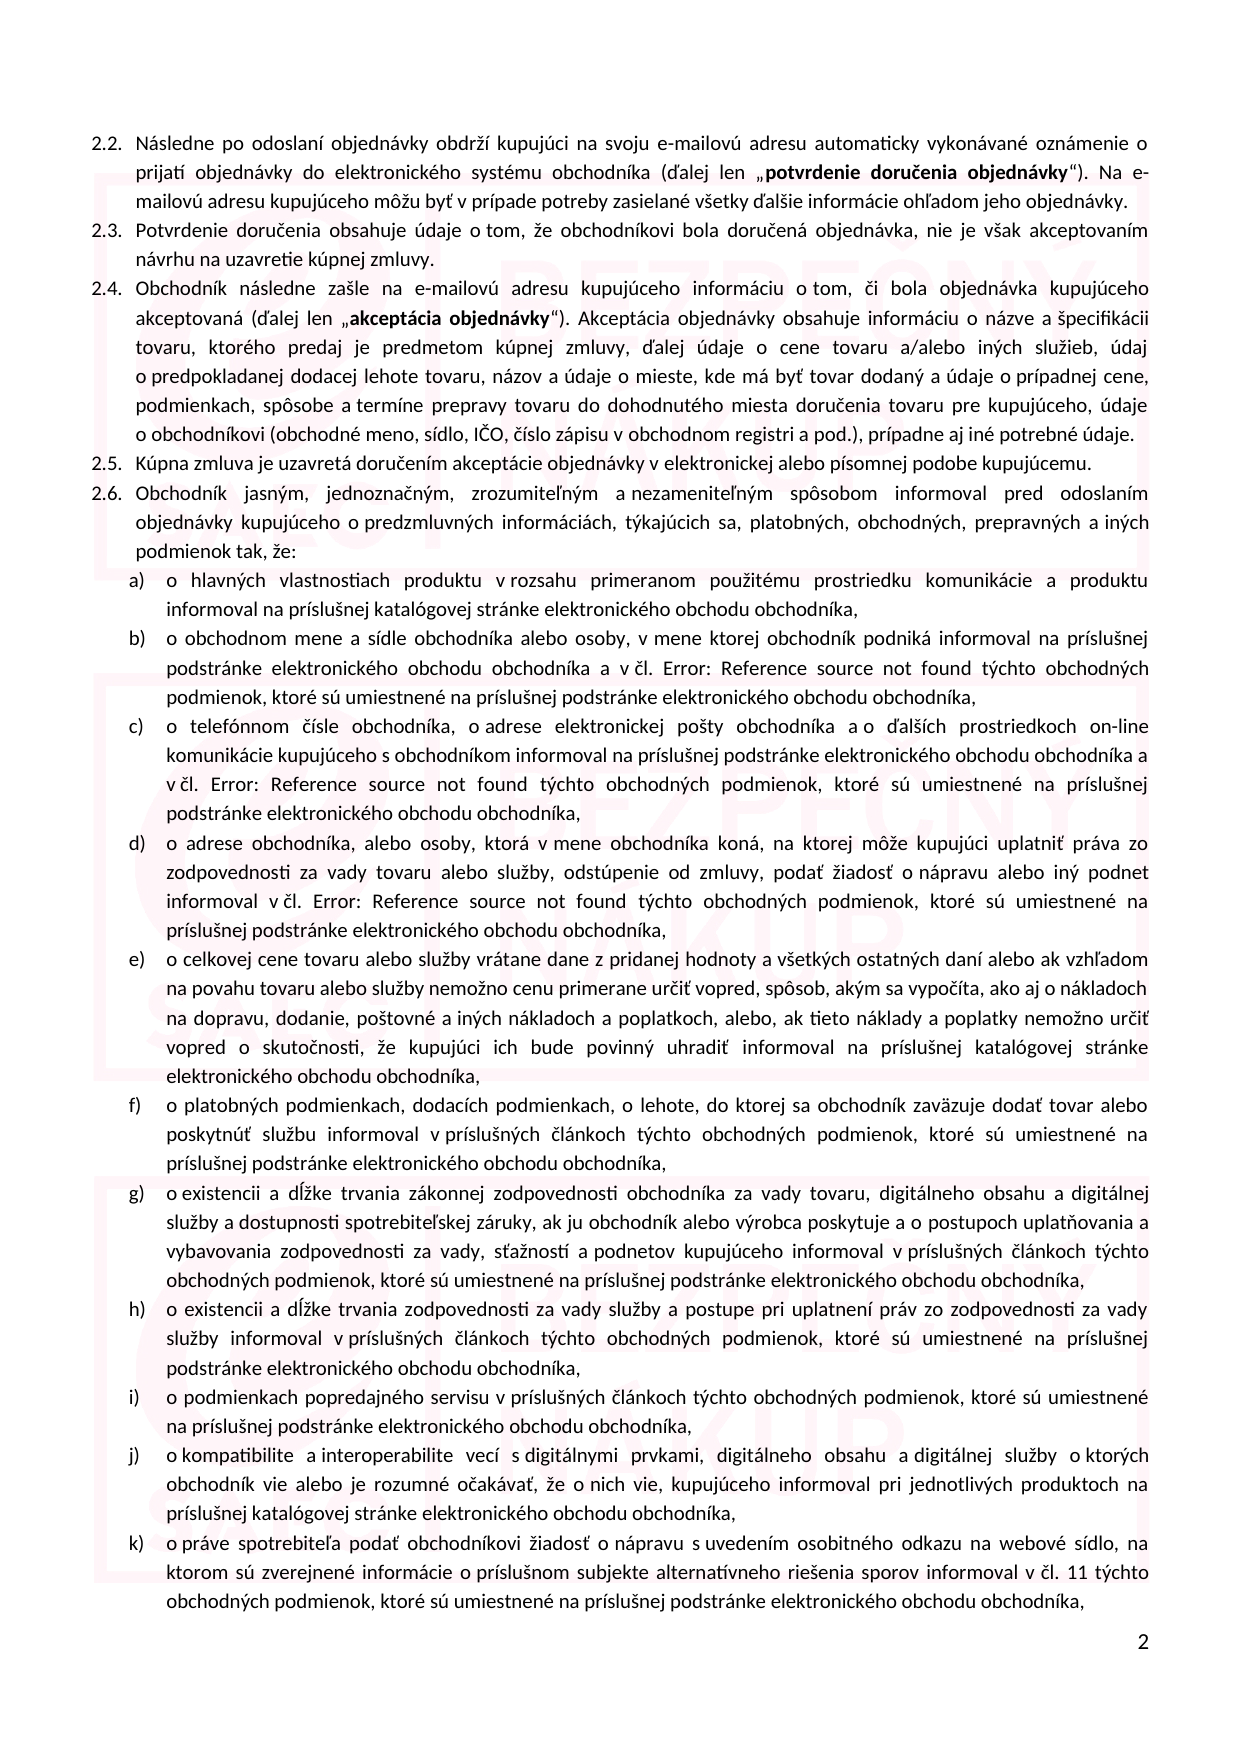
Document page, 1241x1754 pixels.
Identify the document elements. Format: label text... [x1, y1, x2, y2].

list Kúpna zmluva je uzavretá doručením akceptácie objednávky v elektronickej alebo písomnej podobe kupujúcemu. [91, 447, 1149, 477]
list o hlavných vlastnostiach produktu v rozsahu primeranom použitému prostriedku komunikácie a produktu informoval na príslušnej katalógovej stránke elektronického obchodu obchodníka, [128, 564, 1149, 622]
list o celkovej cene tovaru alebo služby vrátane dane z pridanej hodnoty a všetkých ostatných daní alebo ak vzhľadom na povahu tovaru alebo služby nemožno cenu primerane určiť vopred, spôsob, akým sa vypočíta, ako aj o nákladoch na dopravu, dodanie, poštovné a iných nákladoch a poplatkoch, alebo, ak tieto náklady a poplatky nemožno určiť vopred o skutočnosti, že kupujúci ich bude povinný uhradiť informoval na príslušnej katalógovej stránke elektronického obchodu obchodníka, [128, 943, 1149, 1089]
list o existencii a dĺžke trvania zodpovednosti za vady služby a postupe pri uplatnení práv zo zodpovednosti za vady služby informoval v príslušných článkoch týchto obchodných podmienok, ktoré sú umiestnené na príslušnej podstránke elektronického obchodu obchodníka, [128, 1293, 1149, 1381]
list o podmienkach popredajného servisu v príslušných článkoch týchto obchodných podmienok, ktoré sú umiestnené na príslušnej podstránke elektronického obchodu obchodníka, [128, 1381, 1149, 1439]
list o kompatibilite a interoperabilite vecí s digitálnymi prvkami, digitálneho obsahu a digitálnej služby o ktorých obchodník vie alebo je rozumné očakávať, že o nich vie, kupujúceho informoval pri jednotlivých produktoch na príslušnej katalógovej stránke elektronického obchodu obchodníka, [128, 1439, 1149, 1527]
list o platobných podmienkach, dodacích podmienkach, o lehote, do ktorej sa obchodník zaväzuje dodať tovar alebo poskytnúť službu informoval v príslušných článkoch týchto obchodných podmienok, ktoré sú umiestnené na príslušnej podstránke elektronického obchodu obchodníka, [128, 1089, 1149, 1177]
list o existencii a dĺžke trvania zákonnej zodpovednosti obchodníka za vady tovaru, digitálneho obsahu a digitálnej služby a dostupnosti spotrebiteľskej záruky, ak ju obchodník alebo výrobca poskytuje a o postupoch uplatňovania a vybavovania zodpovednosti za vady, sťažností a podnetov kupujúceho informoval v príslušných článkoch týchto obchodných podmienok, ktoré sú umiestnené na príslušnej podstránke elektronického obchodu obchodníka, [128, 1177, 1149, 1293]
list Potvrdenie doručenia obsahuje údaje o tom, že obchodníkovi bola doručená objednávka, nie je však akceptovaním návrhu na uzavretie kúpnej zmluvy. [91, 214, 1149, 272]
list Obchodník následne zašle na e-mailovú adresu kupujúceho informáciu o tom, či bola objednávka kupujúceho akceptovaná (ďalej len „akceptácia objednávky“). Akceptácia objednávky obsahuje informáciu o názve a špecifikácii tovaru, ktorého predaj je predmetom kúpnej zmluvy, ďalej údaje o cene tovaru a/alebo iných služieb, údaj o predpokladanej dodacej lehote tovaru, názov a údaje o mieste, kde má byť tovar dodaný a údaje o prípadnej cene, podmienkach, spôsobe a termíne prepravy tovaru do dohodnutého miesta doručenia tovaru pre kupujúceho, údaje o obchodníkovi (obchodné meno, sídlo, IČO, číslo zápisu v obchodnom registri a pod.), prípadne aj iné potrebné údaje. [91, 272, 1149, 447]
list Následne po odoslaní objednávky obdrží kupujúci na svoju e-mailovú adresu automaticky vykonávané oznámenie o prijatí objednávky do elektronického systému obchodníka (ďalej len „potvrdenie doručenia objednávky“). Na e-mailovú adresu kupujúceho môžu byť v prípade potreby zasielané všetky ďalšie informácie ohľadom jeho objednávky. [91, 127, 1149, 214]
list Obchodník jasným, jednoznačným, zrozumiteľným a nezameniteľným spôsobom informoval pred odoslaním objednávky kupujúceho o predzmluvných informáciách, týkajúcich sa, platobných, obchodných, prepravných a iných podmienok tak, že: [91, 477, 1149, 564]
list o práve spotrebiteľa podať obchodníkovi žiadosť o nápravu s uvedením osobitného odkazu na webové sídlo, na ktorom sú zverejnené informácie o príslušnom subjekte alternatívneho riešenia sporov informoval v čl. 11 týchto obchodných podmienok, ktoré sú umiestnené na príslušnej podstránke elektronického obchodu obchodníka, [128, 1527, 1149, 1614]
